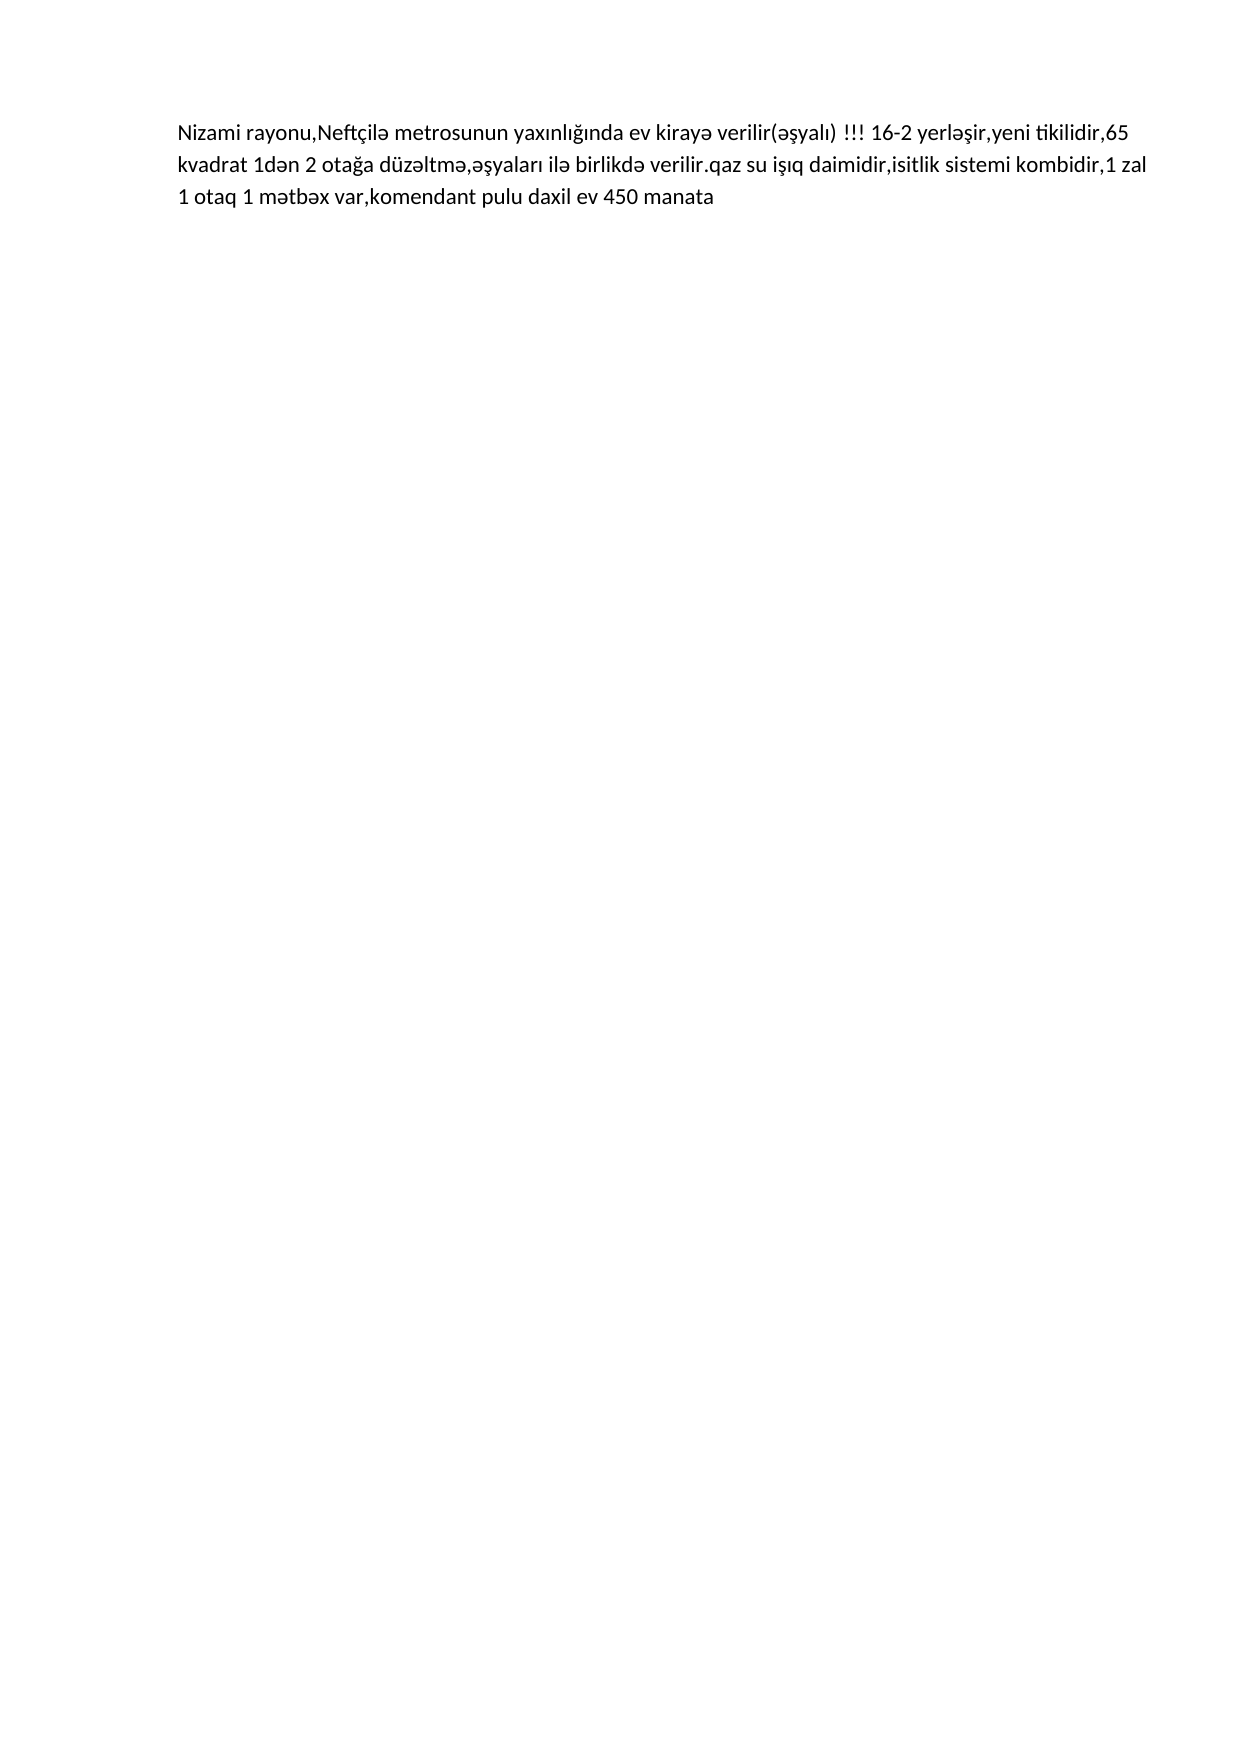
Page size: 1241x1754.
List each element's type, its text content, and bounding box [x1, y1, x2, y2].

text Nizami rayonu,Neftçilə metrosunun yaxınlığında ev kirayə verilir(əşyalı) !!! 16-2 yerləşir,yeni tikilidir,65 kvadrat 1dən 2 otağa düzəltmə,əşyaları ilə birlikdə verilir.qaz su işıq daimidir,isitlik sistemi kombidir,1 zal 1 otaq 1 mətbəx var,komendant pulu daxil ev 450 manata [177, 118, 1152, 211]
